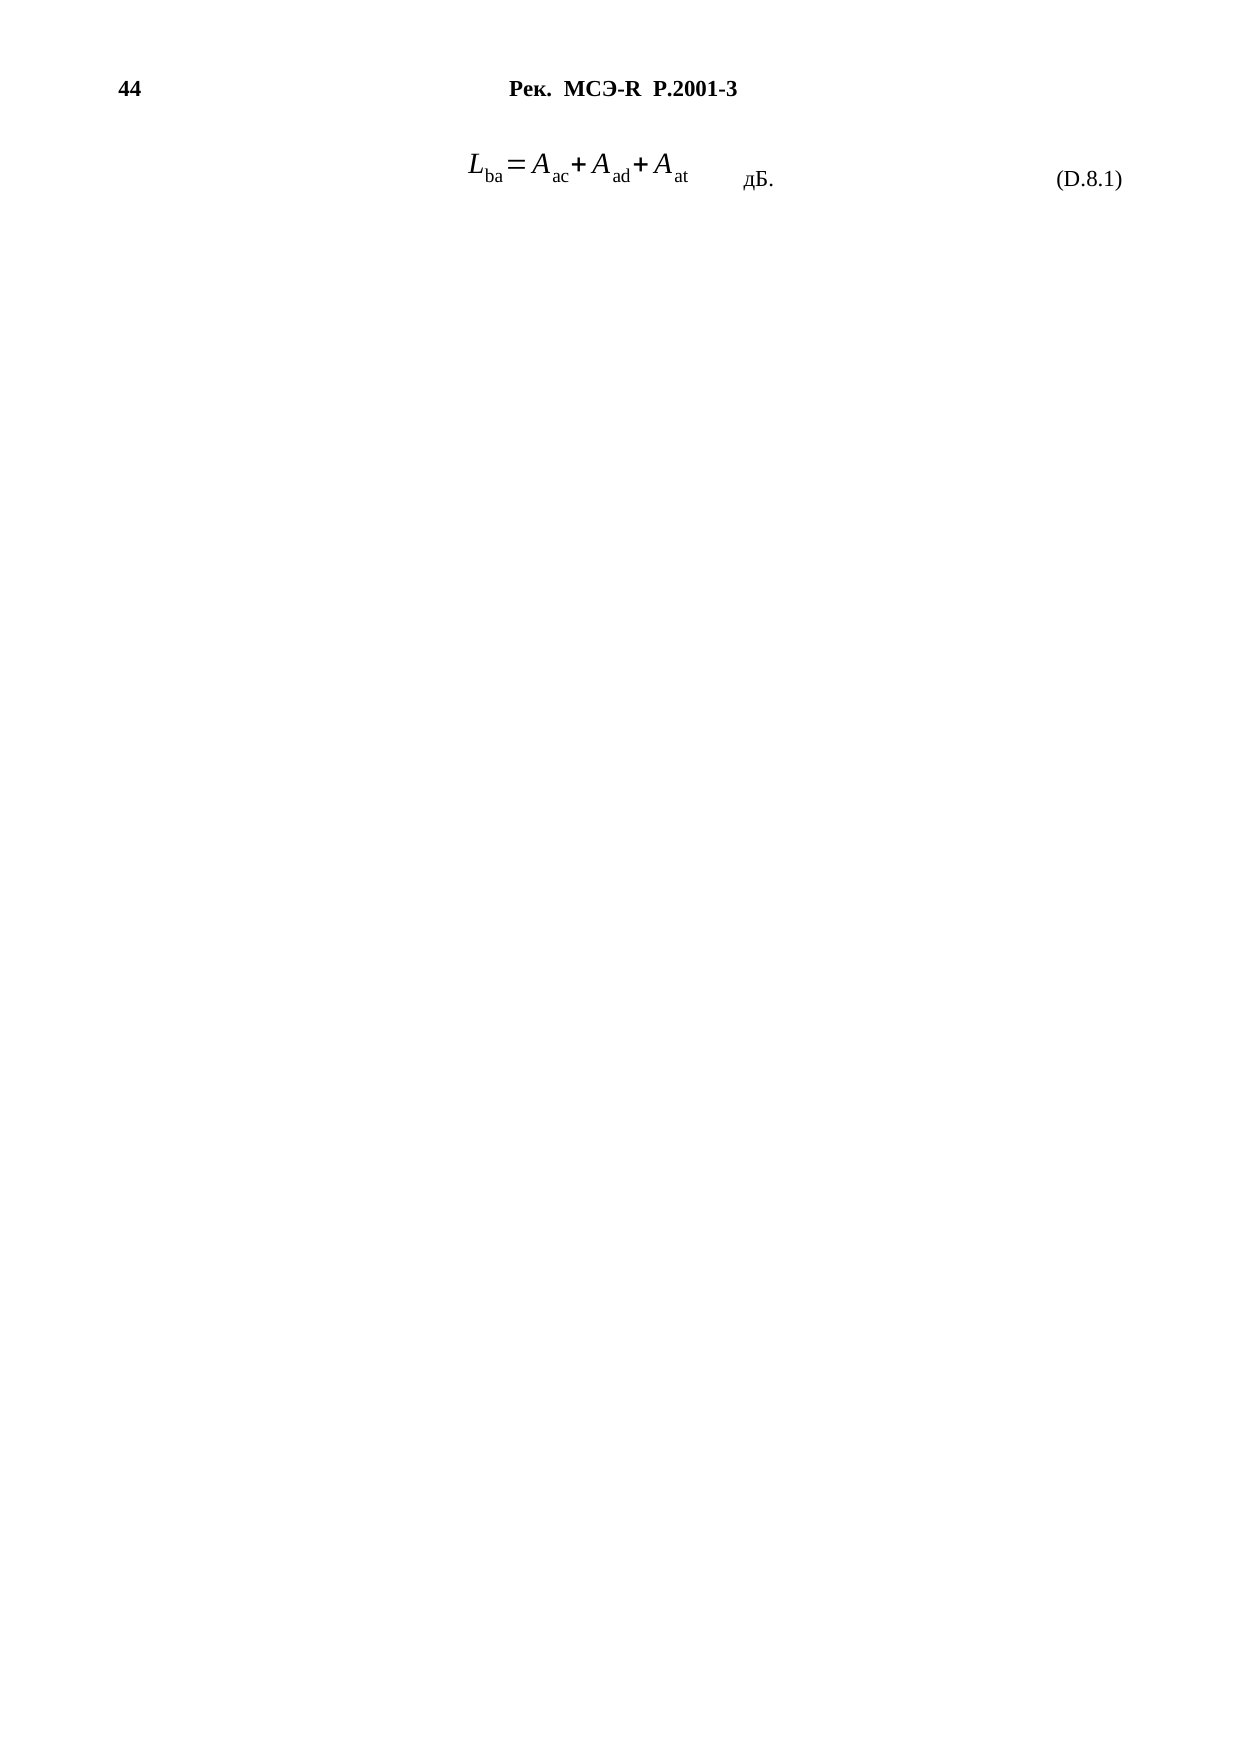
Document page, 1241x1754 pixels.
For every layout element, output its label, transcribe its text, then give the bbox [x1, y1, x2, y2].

text дБ. (D.8.1) [118, 148, 1122, 192]
